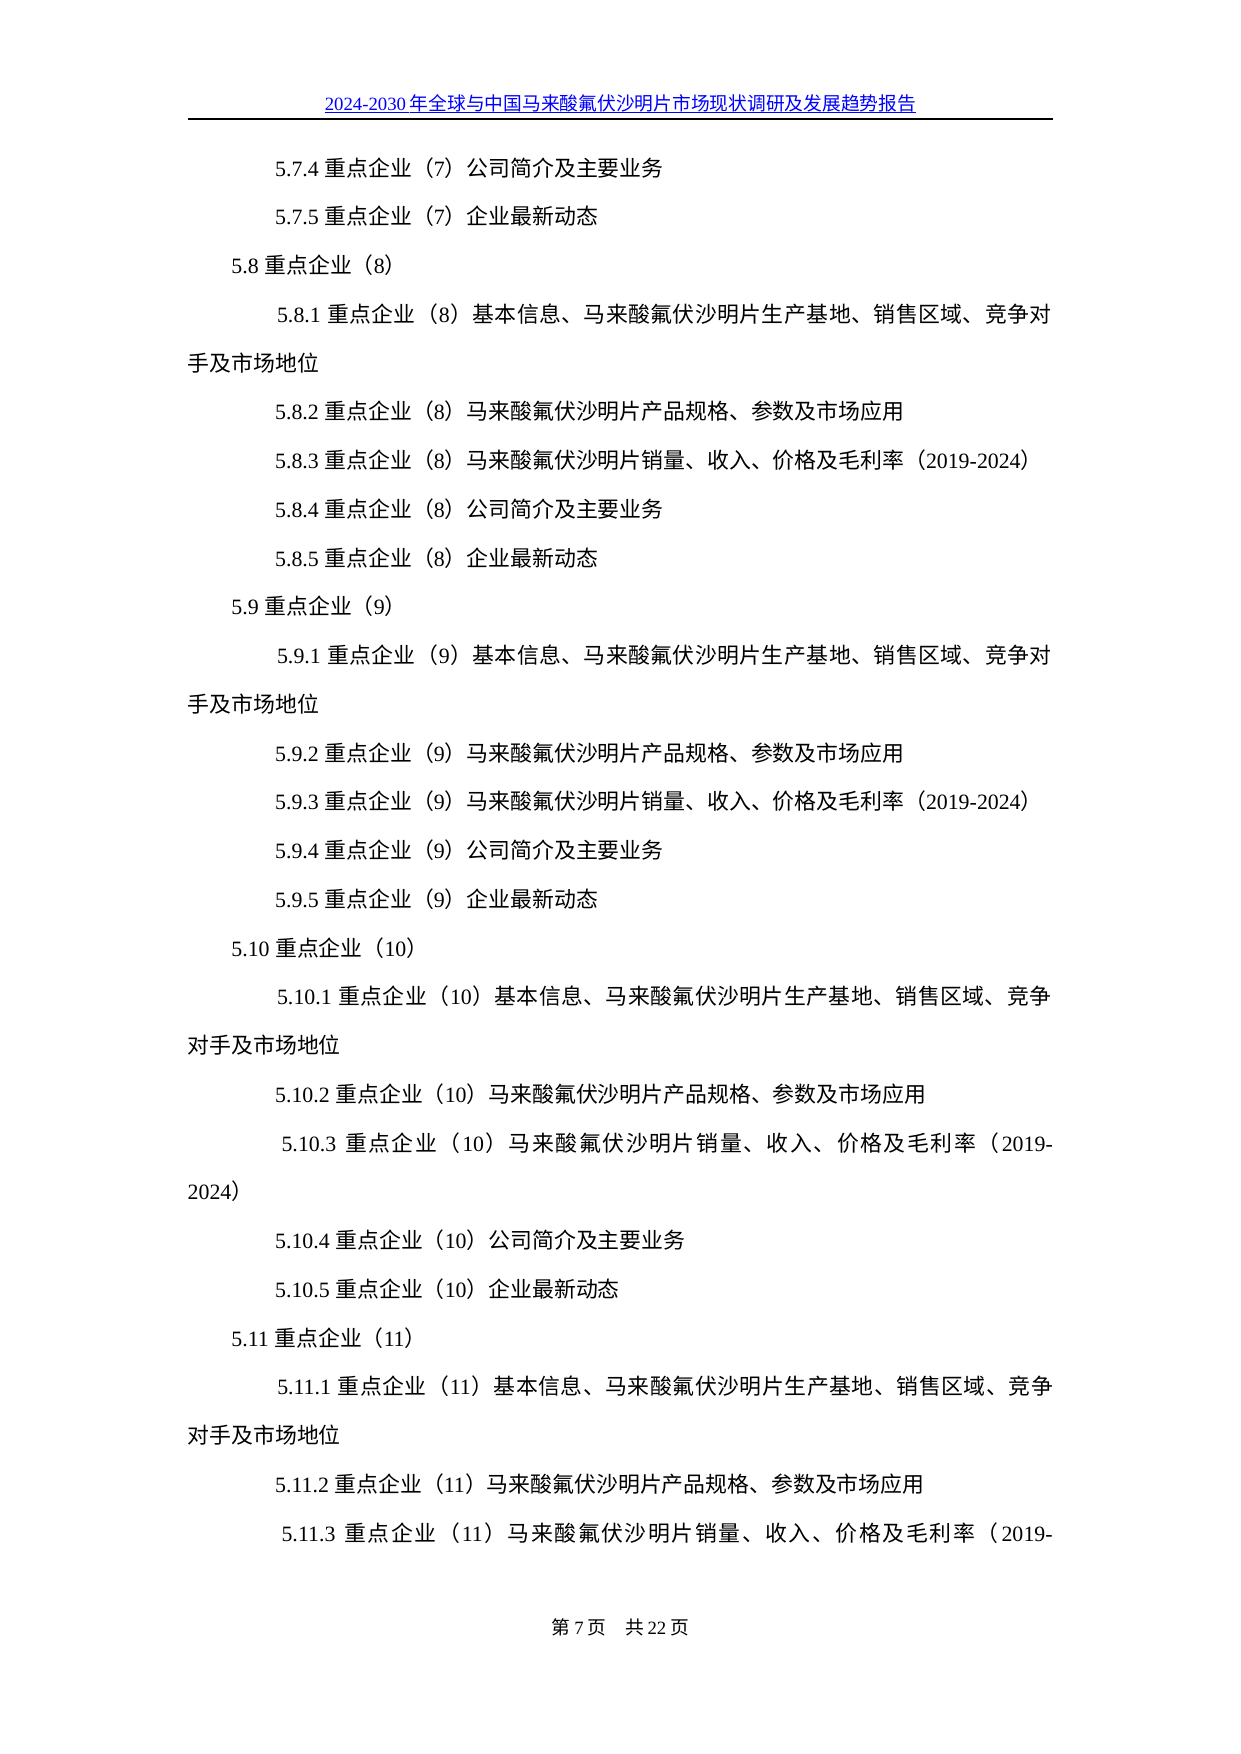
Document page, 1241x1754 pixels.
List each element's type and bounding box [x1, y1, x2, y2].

text [187, 150, 1053, 1548]
